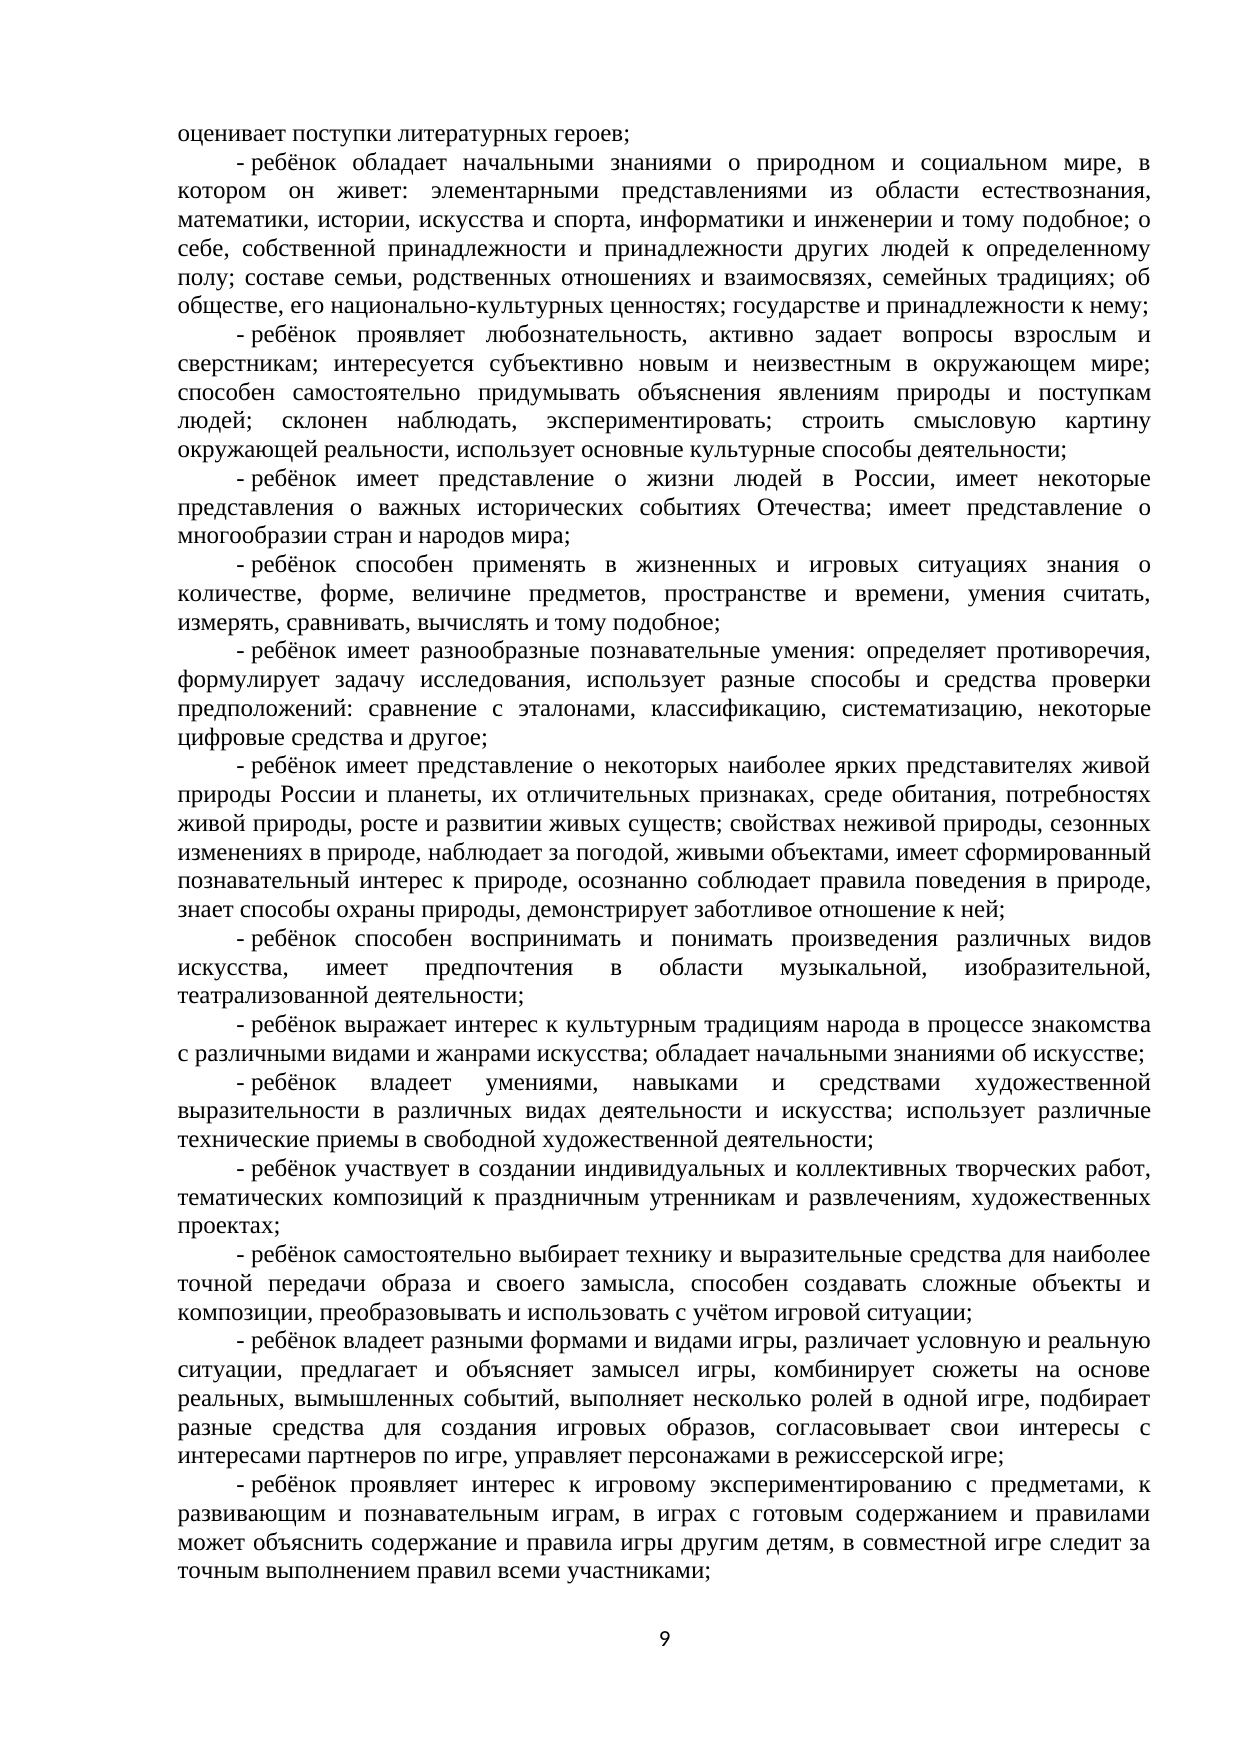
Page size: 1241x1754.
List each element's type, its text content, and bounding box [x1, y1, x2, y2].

text - ребёнок имеет разнообразные познавательные умения: определяет противоречия, формулирует задачу исследования, использует разные способы и средства проверки предположений: сравнение с эталонами, классификацию, систематизацию, некоторые цифровые средства и другое; [177, 636, 1152, 751]
text - ребёнок проявляет интерес к игровому экспериментированию с предметами, к развивающим и познавательным играм, в играх с готовым содержанием и правилами может объяснить содержание и правила игры другим детям, в совместной игре следит за точным выполнением правил всеми участниками; [177, 1469, 1152, 1584]
text - ребёнок имеет представление о некоторых наиболее ярких представителях живой природы России и планеты, их отличительных признаках, среде обитания, потребностях живой природы, росте и развитии живых существ; свойствах неживой природы, сезонных изменениях в природе, наблюдает за погодой, живыми объектами, имеет сформированный познавательный интерес к природе, осознанно соблюдает правила поведения в природе, знает способы охраны природы, демонстрирует заботливое отношение к ней; [177, 751, 1152, 923]
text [177, 118, 1152, 147]
text - ребёнок самостоятельно выбирает технику и выразительные средства для наиболее точной передачи образа и своего замысла, способен создавать сложные объекты и композиции, преобразовывать и использовать с учётом игровой ситуации; [177, 1239, 1152, 1326]
text - ребёнок владеет разными формами и видами игры, различает условную и реальную ситуации, предлагает и объясняет замысел игры, комбинирует сюжеты на основе реальных, вымышленных событий, выполняет несколько ролей в одной игре, подбирает разные средства для создания игровых образов, согласовывает свои интересы с интересами партнеров по игре, управляет персонажами в режиссерской игре; [177, 1326, 1152, 1469]
text - ребёнок обладает начальными знаниями о природном и социальном мире, в котором он живет: элементарными представлениями из области естествознания, математики, истории, искусства и спорта, информатики и инженерии и тому подобное; о себе, собственной принадлежности и принадлежности других людей к определенному полу; составе семьи, родственных отношениях и взаимосвязях, семейных традициях; об обществе, его национально-культурных ценностях; государстве и принадлежности к нему; [177, 147, 1152, 319]
text - ребёнок владеет умениями, навыками и средствами художественной выразительности в различных видах деятельности и искусства; использует различные технические приемы в свободной художественной деятельности; [177, 1067, 1152, 1153]
text - ребёнок способен применять в жизненных и игровых ситуациях знания о количестве, форме, величине предметов, пространстве и времени, умения считать, измерять, сравнивать, вычислять и тому подобное; [177, 549, 1152, 636]
text - ребёнок способен воспринимать и понимать произведения различных видов искусства, имеет предпочтения в области музыкальной, изобразительной, театрализованной деятельности; [177, 923, 1152, 1009]
text - ребёнок выражает интерес к культурным традициям народа в процессе знакомства с различными видами и жанрами искусства; обладает начальными знаниями об искусстве; [177, 1009, 1152, 1067]
text - ребёнок проявляет любознательность, активно задает вопросы взрослым и сверстникам; интересуется субъективно новым и неизвестным в окружающем мире; способен самостоятельно придумывать объяснения явлениям природы и поступкам людей; склонен наблюдать, экспериментировать; строить смысловую картину окружающей реальности, использует основные культурные способы деятельности; [177, 319, 1152, 463]
text - ребёнок имеет представление о жизни людей в России, имеет некоторые представления о важных исторических событиях Отечества; имеет представление о многообразии стран и народов мира; [177, 463, 1152, 549]
text - ребёнок участвует в создании индивидуальных и коллективных творческих работ, тематических композиций к праздничным утренникам и развлечениям, художественных проектах; [177, 1153, 1152, 1239]
